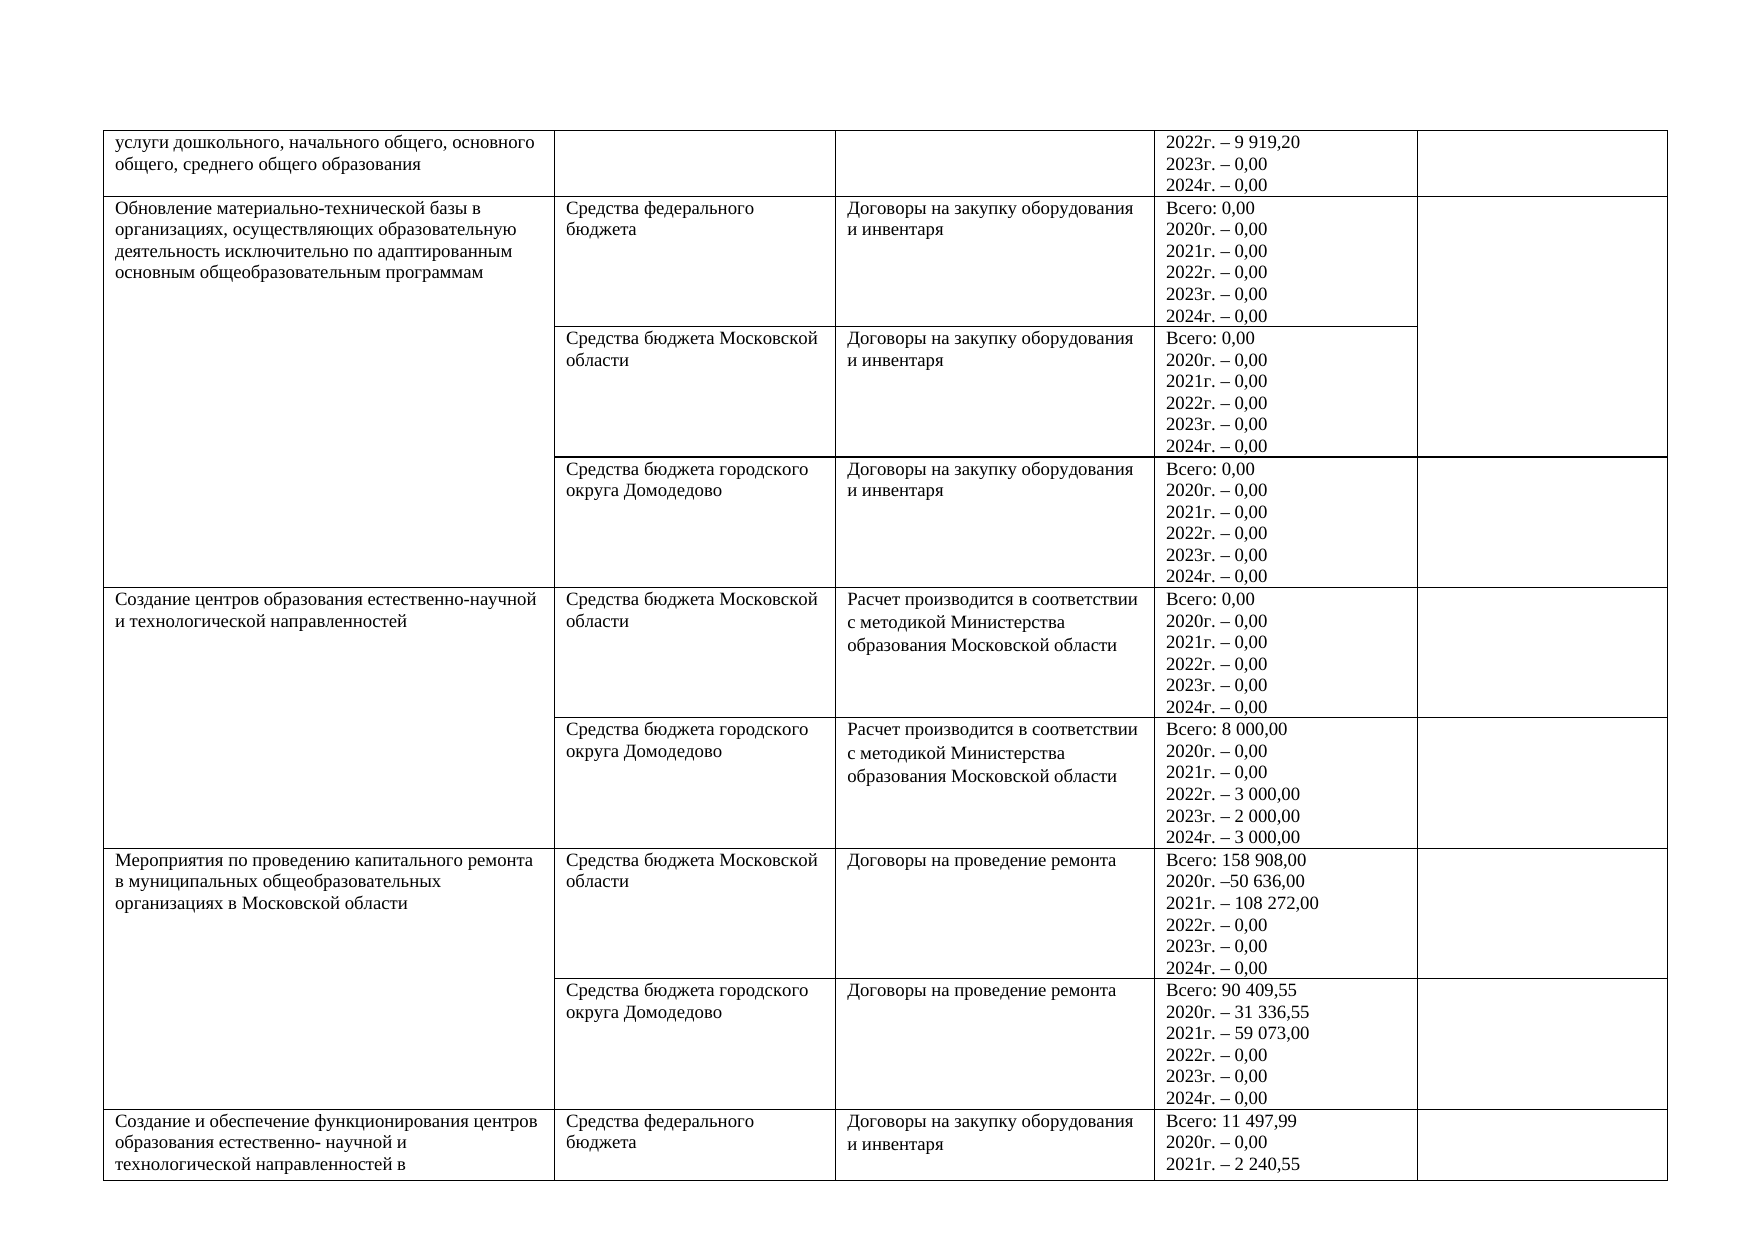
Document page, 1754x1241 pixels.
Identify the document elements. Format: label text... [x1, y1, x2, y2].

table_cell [104, 131, 554, 196]
table_cell Всего: 0,00 2020г. – 0,00 2021г. – 0,00 2022г. – 0,00 2023г. – 0,00 2024г. – 0,00 [1155, 458, 1417, 587]
table_cell [1418, 131, 1667, 196]
table_cell Средства бюджета городского округа Домодедово [555, 718, 835, 848]
table_cell [1418, 458, 1667, 587]
table_cell Договоры на закупку оборудования и инвентаря [836, 458, 1154, 587]
table_cell [1418, 197, 1667, 456]
table_cell [1418, 718, 1667, 848]
table_cell [1418, 1110, 1667, 1180]
table_cell Средства бюджета Московской области [555, 588, 835, 717]
table_cell Договоры на проведение ремонта [836, 979, 1154, 1108]
table_cell [1418, 979, 1667, 1108]
table_cell Создание центров образования естественно-научной и технологической направленностей [104, 588, 554, 848]
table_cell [555, 131, 835, 196]
table_cell Всего: 0,00 2020г. – 0,00 2021г. – 0,00 2022г. – 0,00 2023г. – 0,00 2024г. – 0,00 [1155, 588, 1417, 717]
table_cell Договоры на закупку оборудования и инвентаря [836, 197, 1154, 326]
table_cell Средства бюджета Московской области [555, 327, 835, 456]
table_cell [836, 1110, 1154, 1180]
table_cell Средства бюджета городского округа Домодедово [555, 979, 835, 1108]
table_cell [1155, 131, 1417, 196]
table_cell Средства бюджета Московской области [555, 849, 835, 978]
table_cell Всего: 90 409,55 2020г. – 31 336,55 2021г. – 59 073,00 2022г. – 0,00 2023г. – 0,00 2024г. – 0,00 [1155, 979, 1417, 1108]
table_cell Всего: 8 000,00 2020г. – 0,00 2021г. – 0,00 2022г. – 3 000,00 2023г. – 2 000,00 2024г. – 3 000,00 [1155, 718, 1417, 848]
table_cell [104, 1110, 554, 1180]
table_cell [1418, 849, 1667, 978]
table_cell Обновление материально-технической базы в организациях, осуществляющих образовательную деятельность исключительно по адаптированным основным общеобразовательным программам [104, 197, 554, 587]
table_cell Всего: 158 908,00 2020г. –50 636,00 2021г. – 108 272,00 2022г. – 0,00 2023г. – 0,00 2024г. – 0,00 [1155, 849, 1417, 978]
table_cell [1155, 1110, 1417, 1180]
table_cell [555, 1110, 835, 1180]
table_cell Мероприятия по проведению капитального ремонта в муниципальных общеобразовательных организациях в Московской области [104, 849, 554, 1108]
table_cell Расчет производится в соответствии с методикой Министерства образования Московской области [836, 588, 1154, 717]
table_cell Договоры на проведение ремонта [836, 849, 1154, 978]
table_cell Средства бюджета городского округа Домодедово [555, 458, 835, 587]
table_cell [1418, 588, 1667, 717]
table_cell Средства федерального бюджета [555, 197, 835, 326]
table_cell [836, 131, 1154, 196]
table_cell Всего: 0,00 2020г. – 0,00 2021г. – 0,00 2022г. – 0,00 2023г. – 0,00 2024г. – 0,00 [1155, 327, 1417, 456]
table_cell Всего: 0,00 2020г. – 0,00 2021г. – 0,00 2022г. – 0,00 2023г. – 0,00 2024г. – 0,00 [1155, 197, 1417, 326]
table_cell Расчет производится в соответствии с методикой Министерства образования Московской области [836, 718, 1154, 848]
table_cell Договоры на закупку оборудования и инвентаря [836, 327, 1154, 456]
